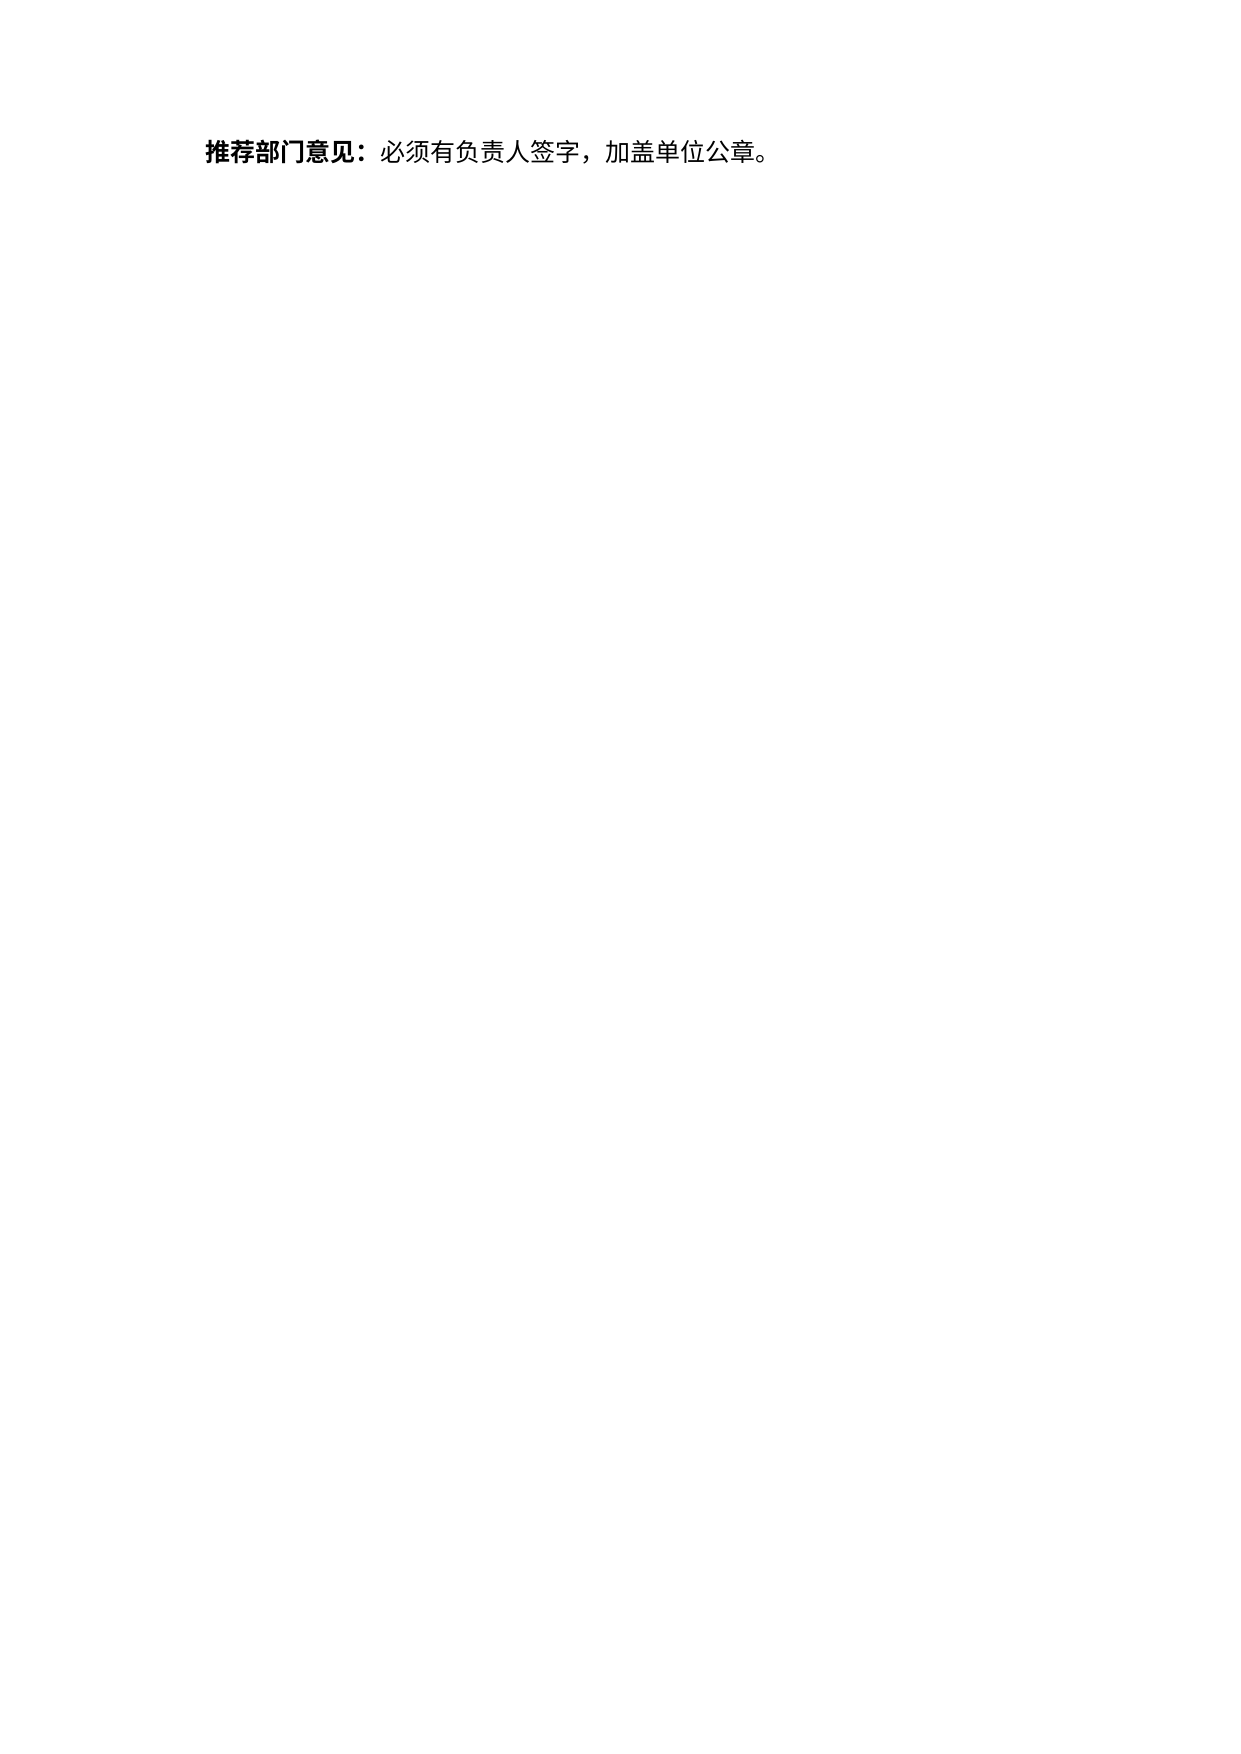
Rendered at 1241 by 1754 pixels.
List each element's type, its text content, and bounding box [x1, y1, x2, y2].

text 推荐部门意见：必须有负责人签字，加盖单位公章。 [159, 132, 1081, 168]
